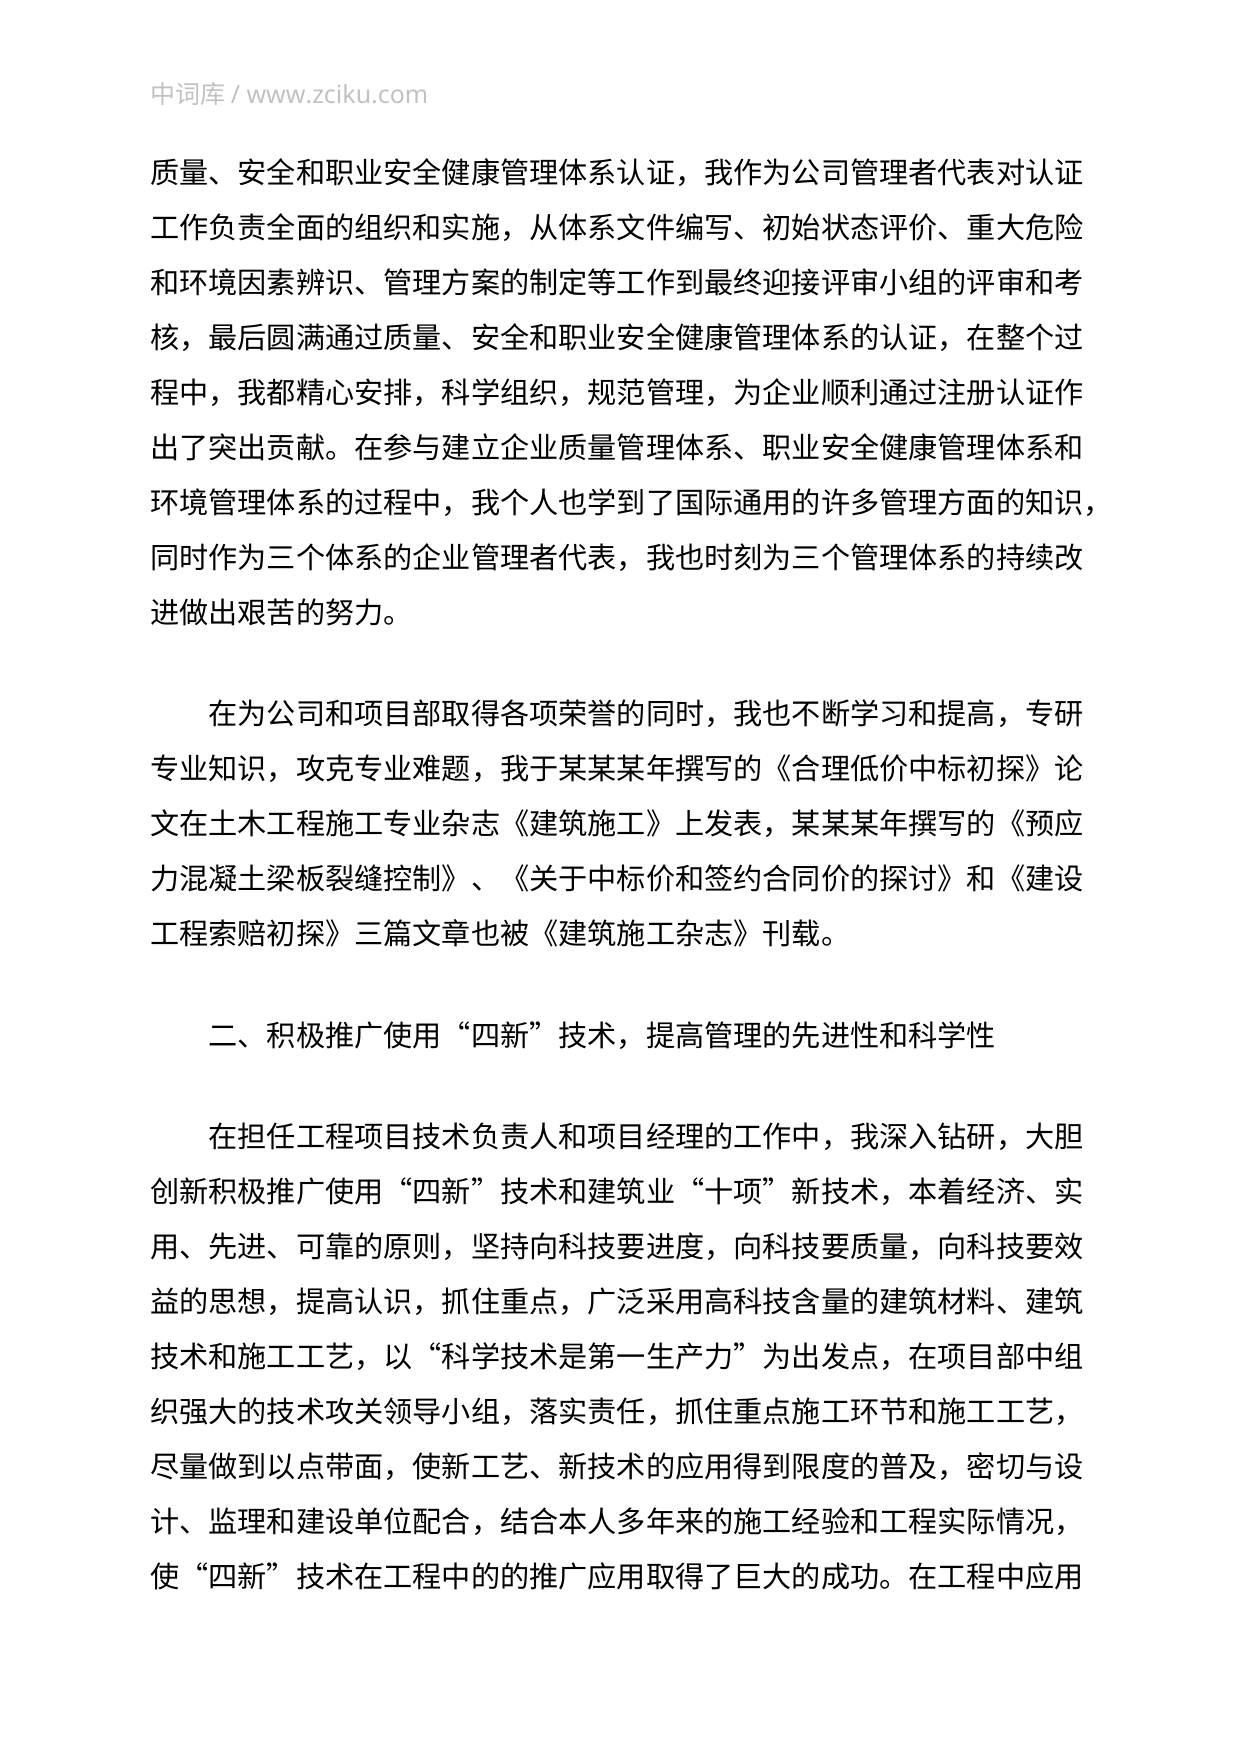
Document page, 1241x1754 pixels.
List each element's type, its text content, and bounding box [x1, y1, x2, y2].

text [150, 150, 1090, 631]
text 二、积极推广使用“四新”技术，提高管理的先进性和科学性 [150, 1012, 1090, 1054]
text 在为公司和项目部取得各项荣誉的同时，我也不断学习和提高，专研专业知识，攻克专业难题，我于某某某年撰写的《合理低价中标初探》论文在土木工程施工专业杂志《建筑施工》上发表，某某某年撰写的《预应力混凝土梁板裂缝控制》、《关于中标价和签约合同价的探讨》和《建设工程索赔初探》三篇文章也被《建筑施工杂志》刊载。 [150, 691, 1090, 953]
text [150, 1114, 1090, 1596]
